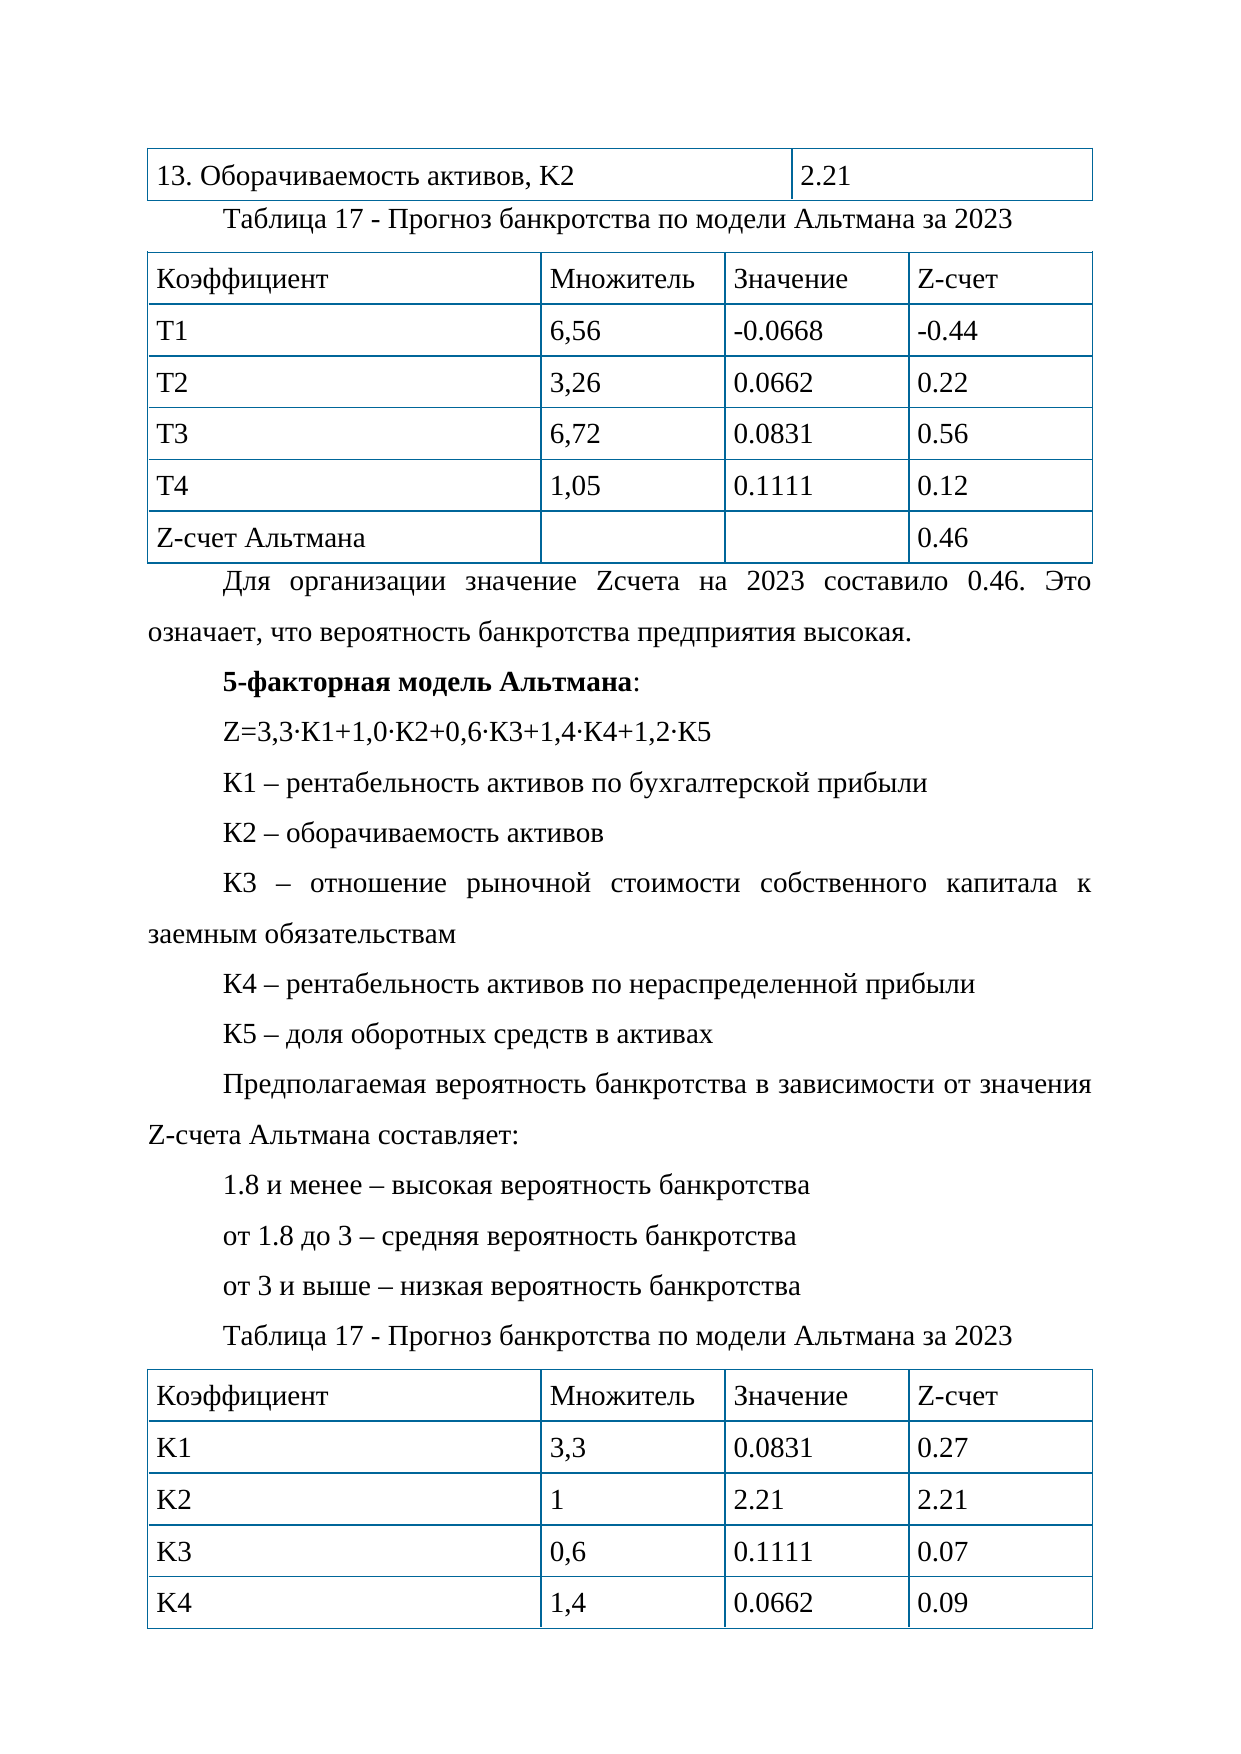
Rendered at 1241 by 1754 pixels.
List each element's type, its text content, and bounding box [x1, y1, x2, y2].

text Таблица 17 - Прогноз банкротства по модели Альтмана за 2023 [148, 1318, 1092, 1352]
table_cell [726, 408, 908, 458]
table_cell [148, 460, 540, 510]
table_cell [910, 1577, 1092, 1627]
text Таблица 17 - Прогноз банкротства по модели Альтмана за 2023 [148, 201, 1092, 234]
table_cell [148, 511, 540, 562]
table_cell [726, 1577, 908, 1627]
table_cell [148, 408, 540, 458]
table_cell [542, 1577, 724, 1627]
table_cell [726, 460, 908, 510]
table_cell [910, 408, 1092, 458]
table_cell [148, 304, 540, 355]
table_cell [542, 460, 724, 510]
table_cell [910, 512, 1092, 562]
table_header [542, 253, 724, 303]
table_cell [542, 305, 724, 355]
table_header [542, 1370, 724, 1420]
text 5-факторная модель Альтмана: [148, 664, 1092, 698]
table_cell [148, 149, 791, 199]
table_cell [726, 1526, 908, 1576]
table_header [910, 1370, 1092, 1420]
text Предполагаемая вероятность банкротства в зависимости от значения Z-счета Альтмана составляет: [148, 1067, 1092, 1151]
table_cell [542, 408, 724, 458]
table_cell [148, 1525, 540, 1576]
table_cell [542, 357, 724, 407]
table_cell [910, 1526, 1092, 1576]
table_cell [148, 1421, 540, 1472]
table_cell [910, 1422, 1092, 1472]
text от 1.8 до 3 – средняя вероятность банкротства [148, 1218, 1092, 1251]
text от 3 и выше – низкая вероятность банкротства [148, 1268, 1092, 1301]
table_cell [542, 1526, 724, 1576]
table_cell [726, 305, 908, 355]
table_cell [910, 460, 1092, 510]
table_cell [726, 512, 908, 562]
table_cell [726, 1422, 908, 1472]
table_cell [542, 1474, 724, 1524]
text К2 – оборачиваемость активов [148, 815, 1092, 849]
text К3 – отношение рыночной стоимости собственного капитала к заемным обязательствам [148, 865, 1092, 949]
text К5 – доля оборотных средств в активах [148, 1016, 1092, 1050]
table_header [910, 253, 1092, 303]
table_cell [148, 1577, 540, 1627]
text К4 – рентабельность активов по нераспределенной прибыли [148, 966, 1092, 999]
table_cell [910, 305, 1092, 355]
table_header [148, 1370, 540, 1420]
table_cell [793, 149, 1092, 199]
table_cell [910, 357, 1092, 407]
text Z=3,3∙К1+1,0∙К2+0,6∙К3+1,4∙К4+1,2∙К5 [148, 714, 1092, 748]
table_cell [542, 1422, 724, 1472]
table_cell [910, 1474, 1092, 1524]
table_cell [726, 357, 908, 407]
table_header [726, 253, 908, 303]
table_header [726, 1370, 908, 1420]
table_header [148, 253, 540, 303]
text Для организации значение Zсчета на 2023 составило 0.46. Это означает, что вероятность банкротства предприятия высокая. [148, 564, 1092, 647]
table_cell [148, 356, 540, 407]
text 1.8 и менее – высокая вероятность банкротства [148, 1167, 1092, 1201]
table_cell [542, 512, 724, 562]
text К1 – рентабельность активов по бухгалтерской прибыли [148, 765, 1092, 798]
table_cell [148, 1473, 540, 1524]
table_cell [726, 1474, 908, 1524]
